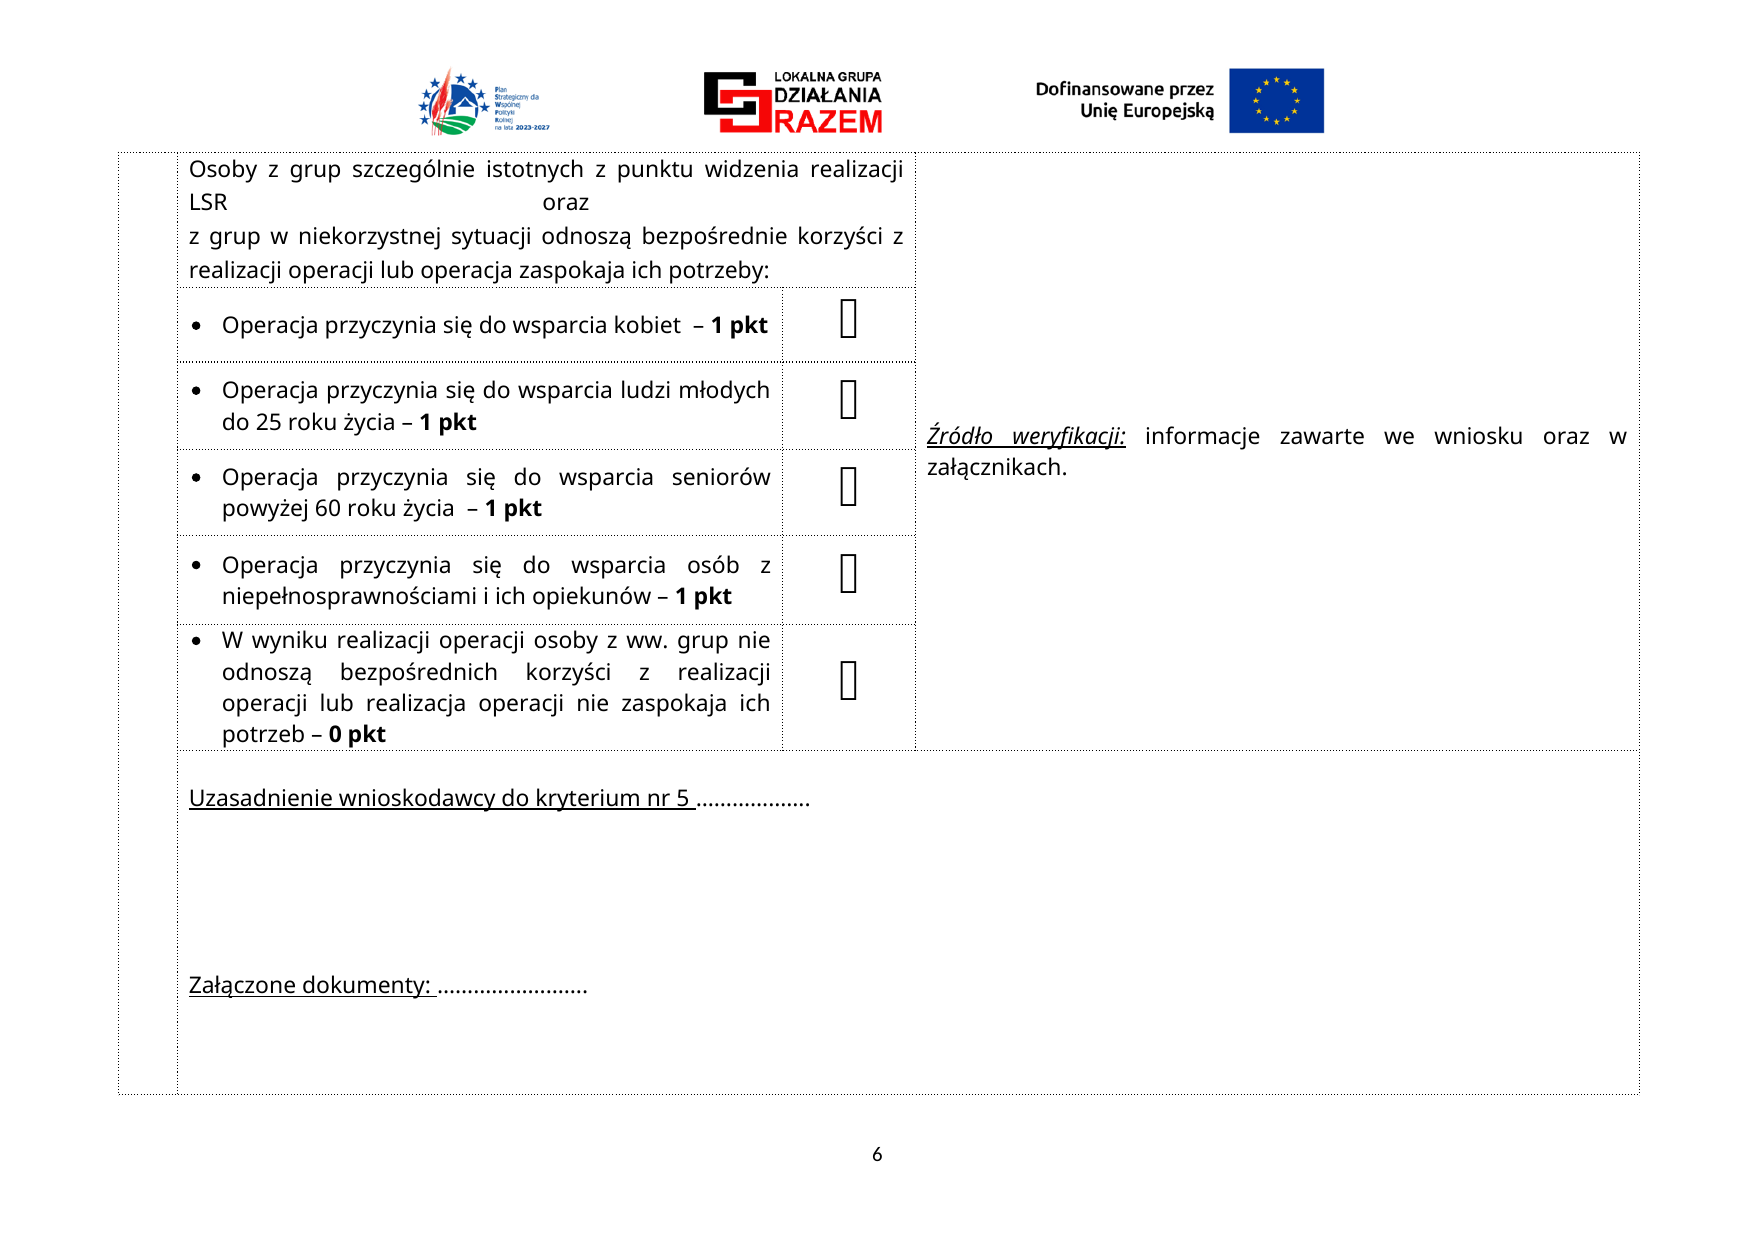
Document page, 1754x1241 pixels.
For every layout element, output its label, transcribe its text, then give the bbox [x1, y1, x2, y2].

picture [373, 53, 1342, 152]
table_cell [783, 624, 916, 749]
table_cell Operacja przyczynia się do wsparcia seniorów powyżej 60 roku życia – 1 pkt [177, 449, 783, 535]
table_cell Operacja przyczynia się do wsparcia kobiet – 1 pkt [177, 287, 783, 361]
table_cell Operacja przyczynia się do wsparcia osób z niepełnosprawnościami i ich opiekunów – 1 pkt [177, 535, 783, 623]
table_cell 5. [118, 152, 177, 1094]
table_cell Operacja przyczynia się do wsparcia ludzi młodych do 25 roku życia – 1 pkt [177, 361, 783, 448]
table_cell [783, 361, 916, 448]
table_cell [783, 535, 916, 623]
table_cell [783, 287, 916, 361]
table_cell [783, 449, 916, 535]
table_cell Osoby z grup szczególnie istotnych z punktu widzenia realizacji LSR oraz z grup w niekorzystnej sytuacji odnoszą bezpośrednie korzyści z realizacji operacji lub operacja zaspokaja ich potrzeby: [177, 152, 916, 287]
table_cell Uzasadnienie wnioskodawcy do kryterium nr 5 ………………. Załączone dokumenty: ……………………. [177, 750, 1639, 1094]
table_cell W wyniku realizacji operacji osoby z ww. grup nie odnoszą bezpośrednich korzyści z realizacji operacji lub realizacja operacji nie zaspokaja ich potrzeb – 0 pkt [177, 624, 783, 749]
